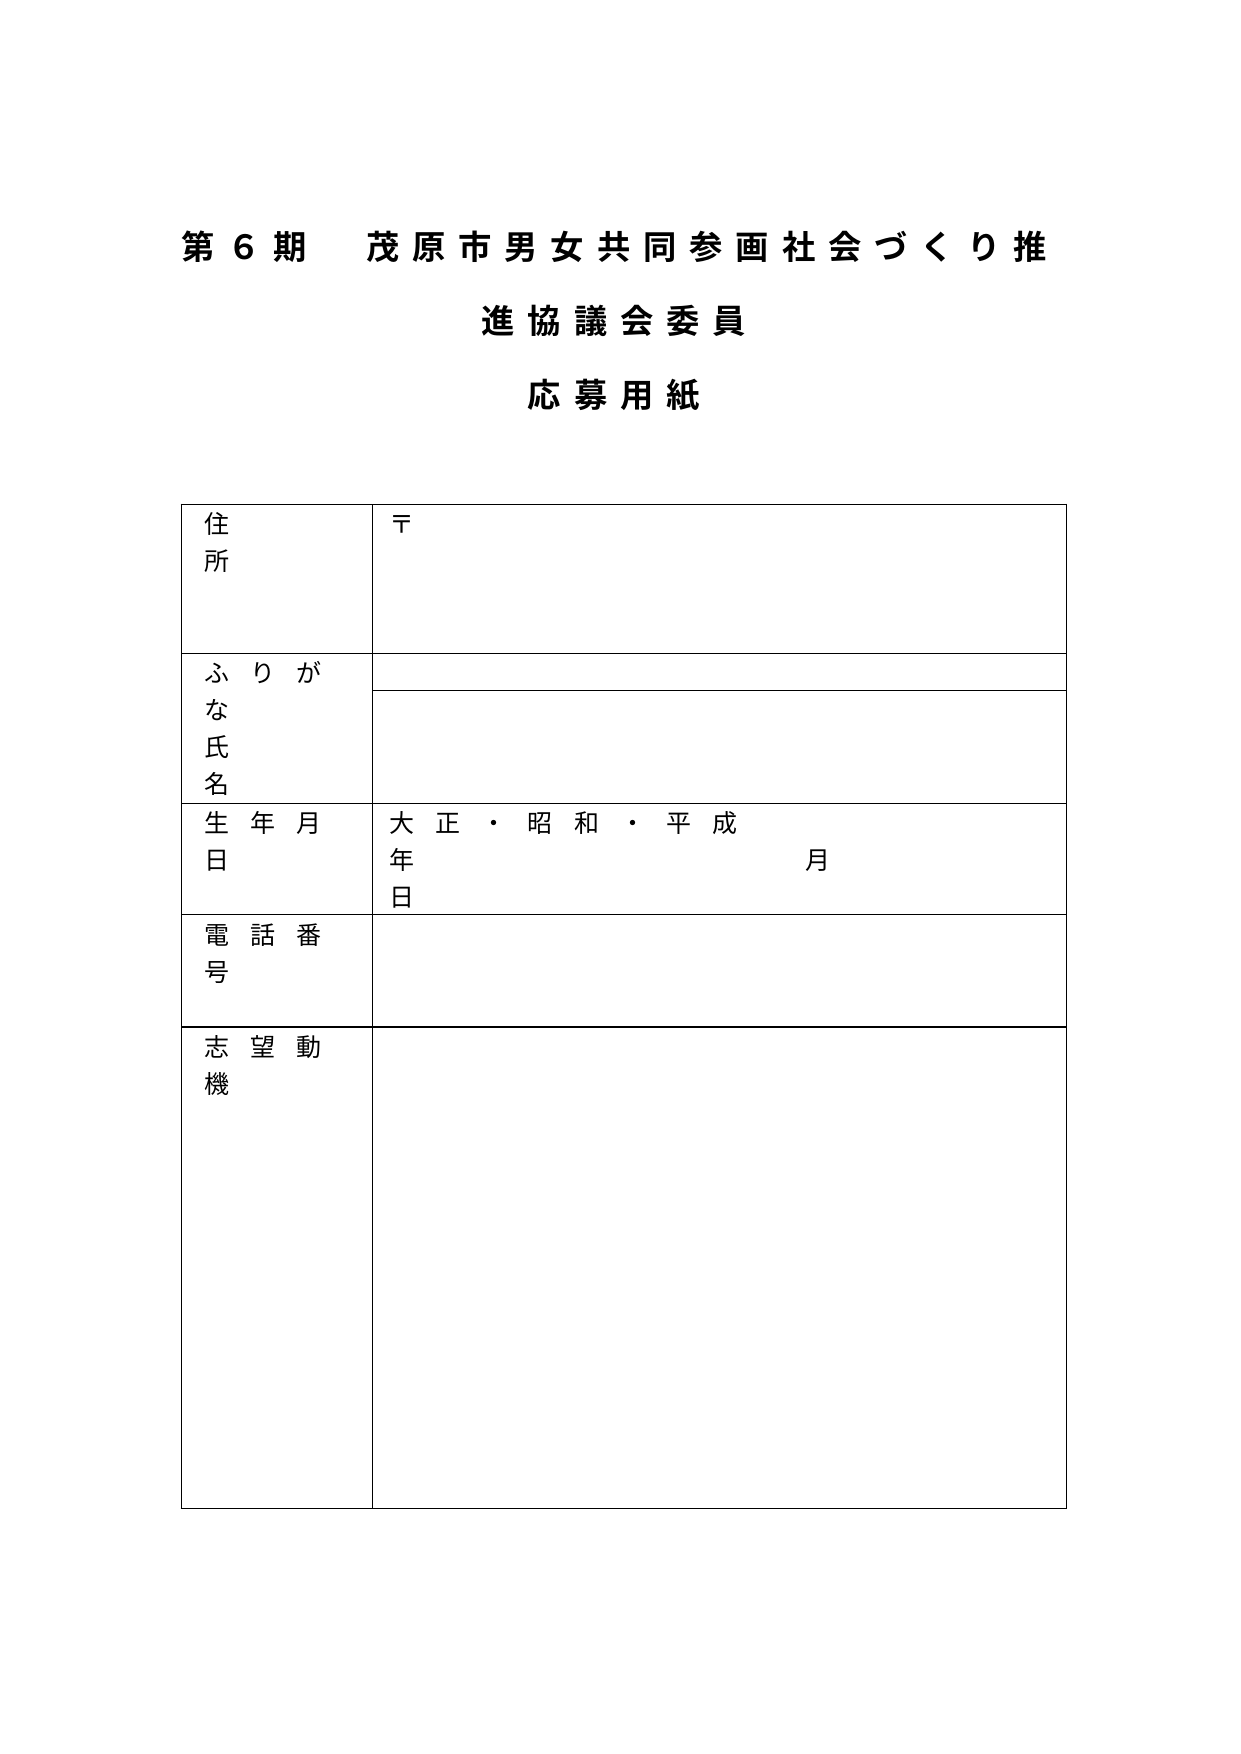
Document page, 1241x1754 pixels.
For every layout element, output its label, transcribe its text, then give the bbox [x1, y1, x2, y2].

table_cell [373, 915, 1066, 1026]
table_cell [373, 691, 1066, 802]
table_header 〒 [373, 505, 1066, 652]
text 第６期 茂原市男女共同参画社会づくり推進協議会委員 [181, 208, 1059, 356]
table_cell ふりがな 氏 名 [182, 654, 372, 802]
table_cell 大正・昭和・平成 年 月 日 [373, 804, 1066, 914]
table_header 住 所 [182, 505, 372, 652]
text 応募用紙 [181, 356, 1059, 429]
table_cell [373, 654, 1066, 690]
table_cell 生年月日 [182, 804, 372, 914]
table_cell [373, 1028, 1066, 1508]
table_cell 電話番号 [182, 915, 372, 1026]
table_cell 志望動機 [182, 1028, 372, 1508]
